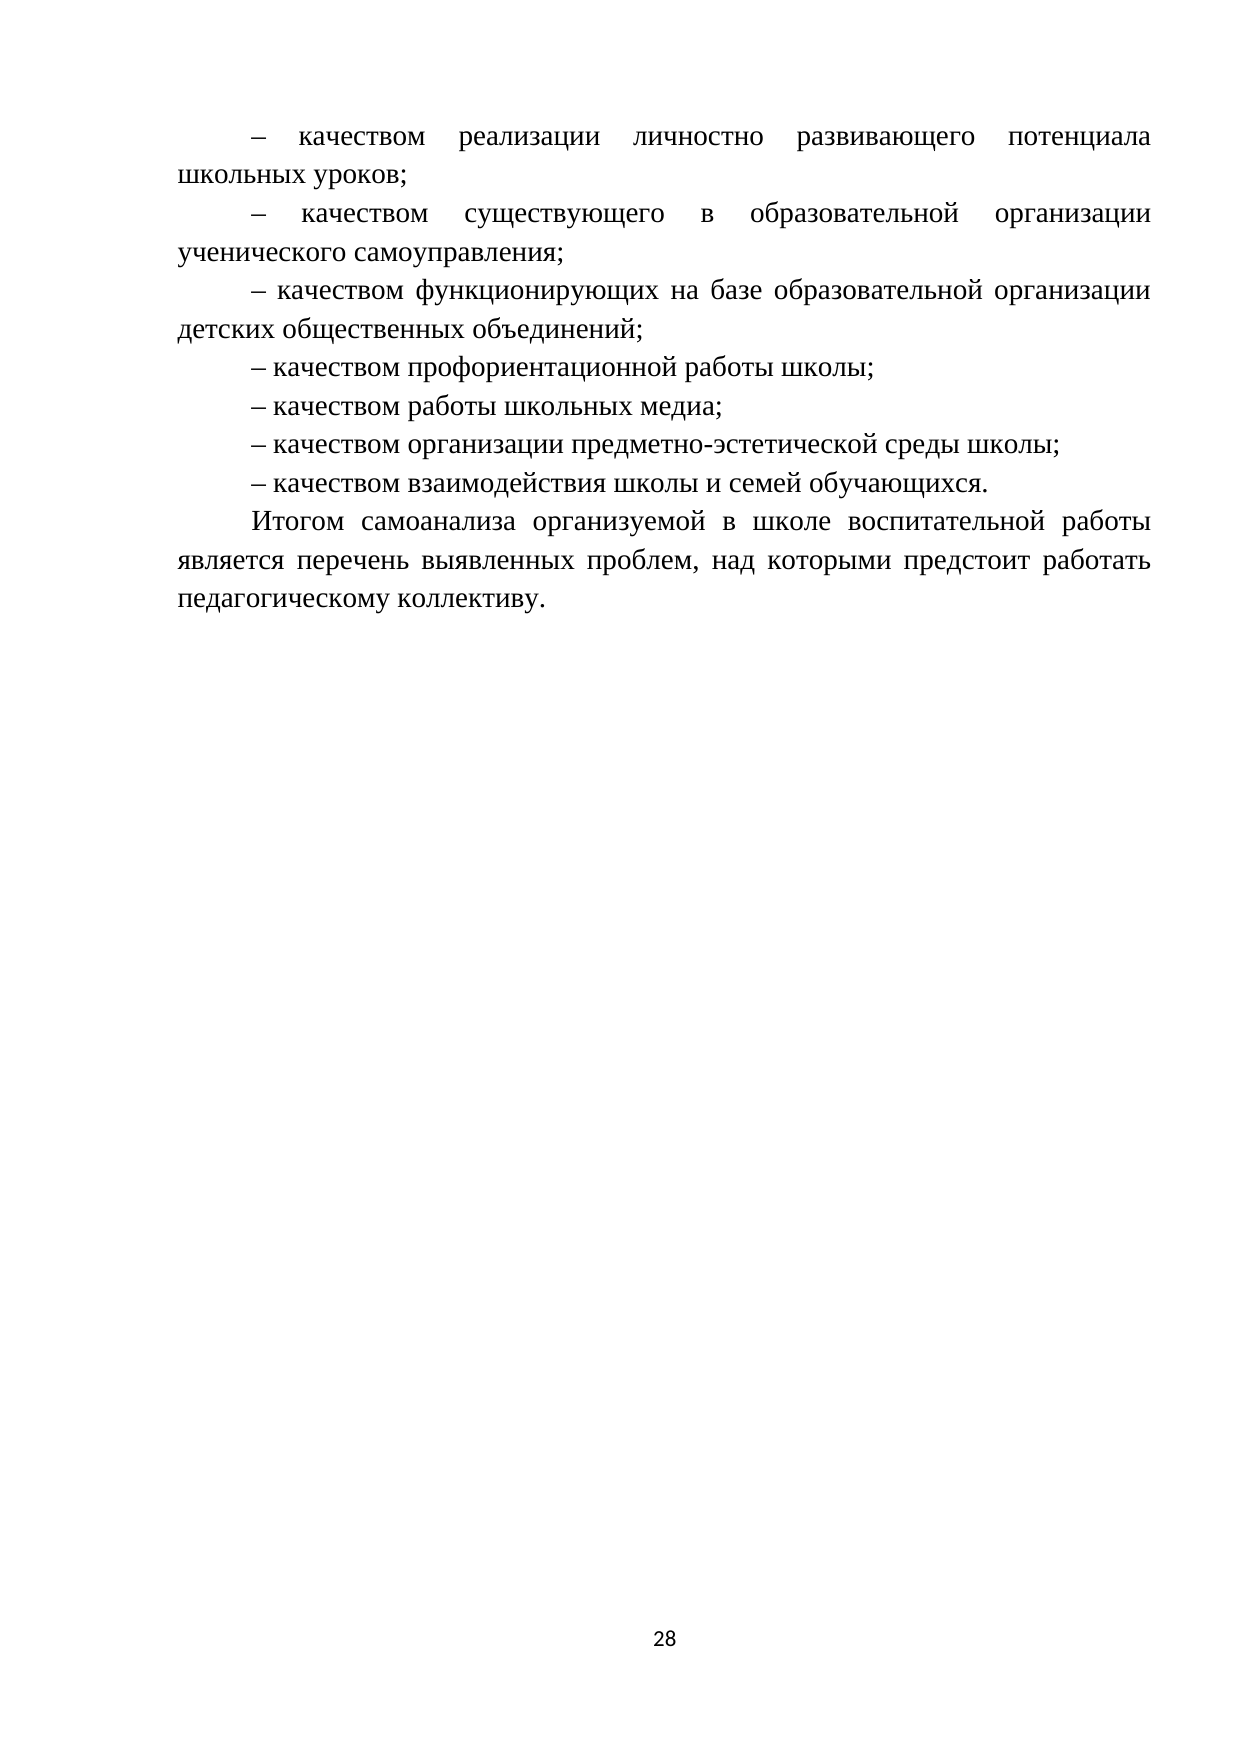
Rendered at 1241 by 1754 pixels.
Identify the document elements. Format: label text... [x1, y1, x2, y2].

text – качеством работы школьных медиа; [177, 388, 1152, 421]
text – качеством существующего в образовательной организации ученического самоуправления; [177, 195, 1152, 267]
text – качеством профориентационной работы школы; [177, 349, 1152, 383]
text Итогом самоанализа организуемой в школе воспитательной работы является перечень выявленных проблем, над которыми предстоит работать педагогическому коллективу. [177, 503, 1152, 614]
text – качеством организации предметно-эстетической среды школы; [177, 426, 1152, 460]
text – качеством взаимодействия школы и семей обучающихся. [177, 465, 1152, 498]
text – качеством реализации личностно развивающего потенциала школьных уроков; [177, 118, 1152, 190]
text – качеством функционирующих на базе образовательной организации детских общественных объединений; [177, 272, 1152, 344]
